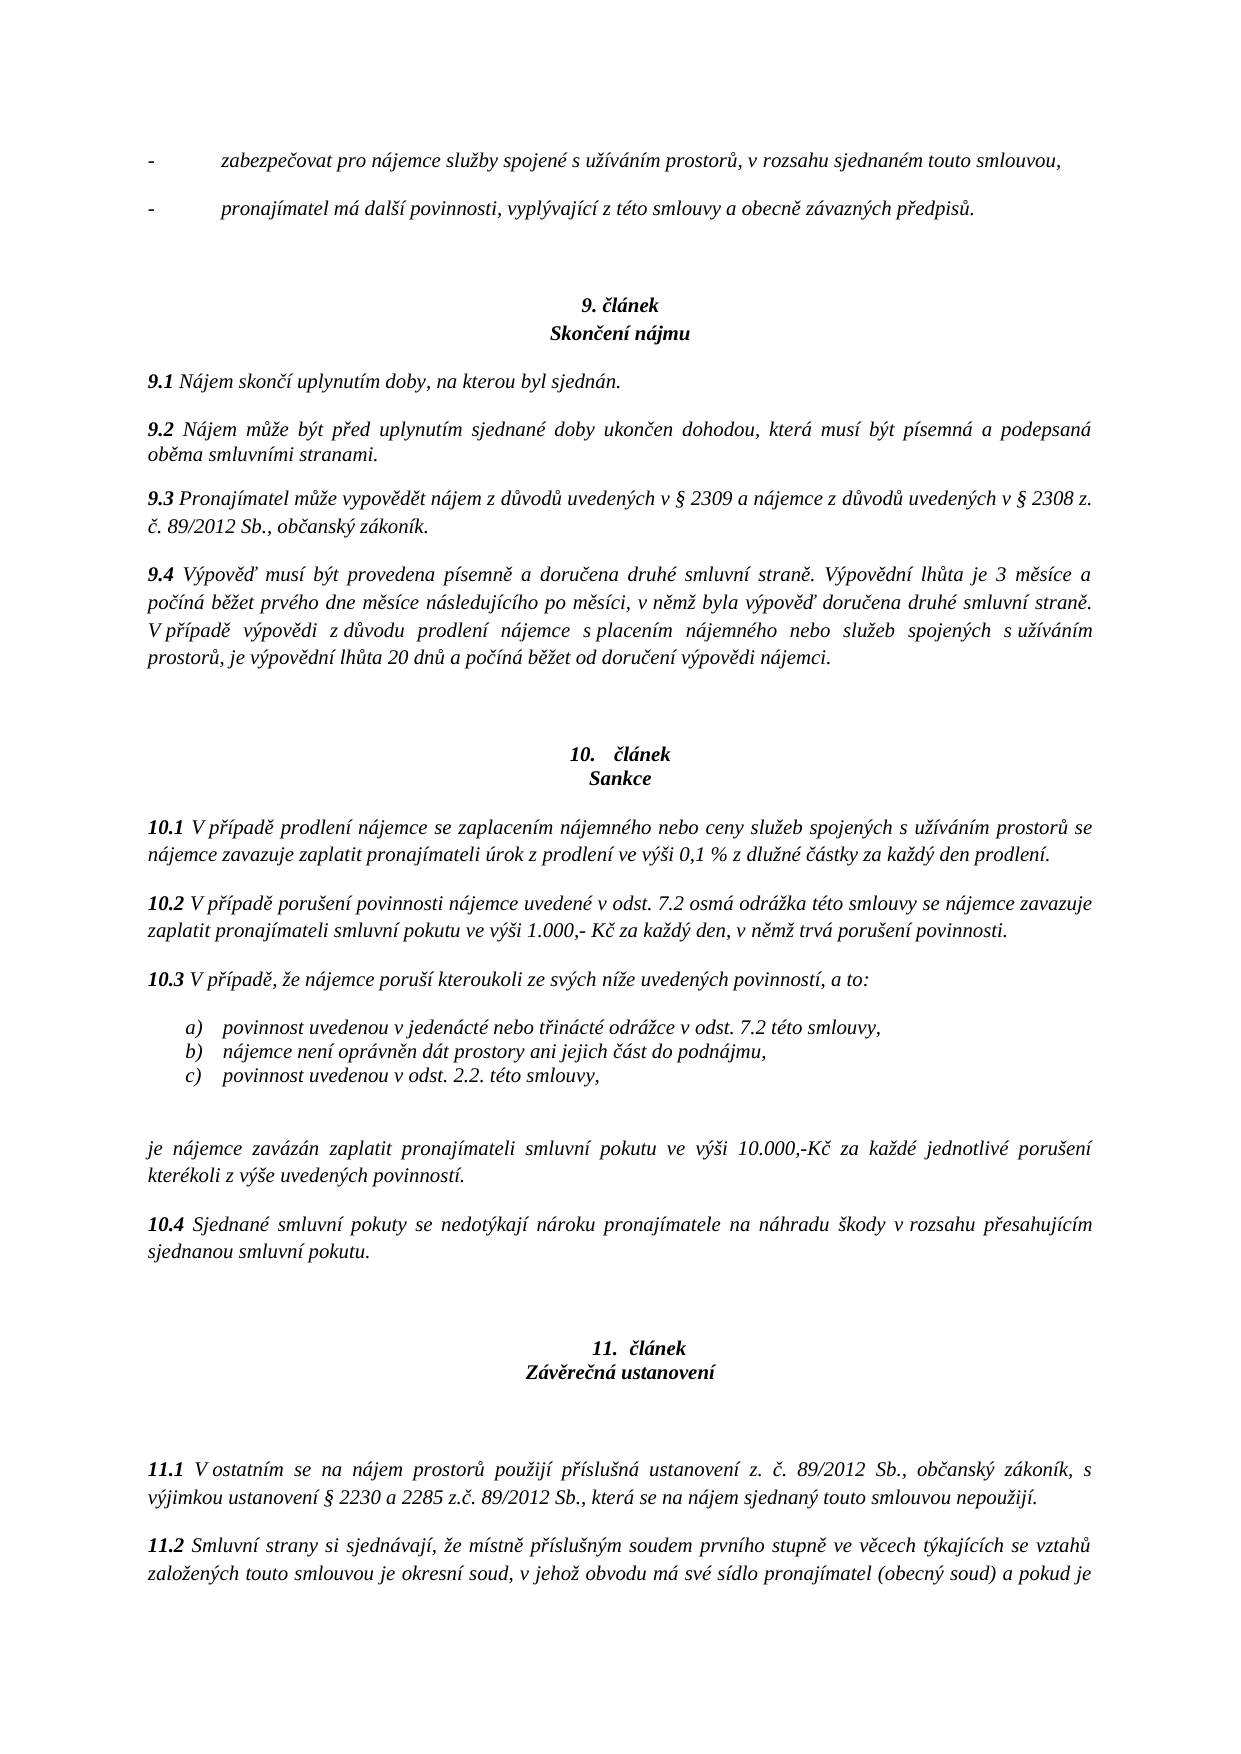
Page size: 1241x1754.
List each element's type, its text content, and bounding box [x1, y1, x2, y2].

text 10.1 V případě prodlení nájemce se zaplacením nájemného nebo ceny služeb spojených s užíváním prostorů se nájemce zavazuje zaplatit pronajímateli úrok z prodlení ve výši 0,1 % z dlužné částky za každý den prodlení. [148, 814, 1093, 866]
text je nájemce zavázán zaplatit pronajímateli smluvní pokutu ve výši 10.000,-Kč za každé jednotlivé porušení kterékoli z výše uvedených povinností. [148, 1136, 1093, 1187]
text 9.2 Nájem může být před uplynutím sjednané doby ukončen dohodou, která musí být písemná a podepsaná oběma smluvními stranami. [148, 417, 1093, 466]
text 10.3 V případě, že nájemce poruší kteroukoli ze svých níže uvedených povinností, a to: [148, 967, 1093, 991]
list nájemce není oprávněn dát prostory ani jejich část do podnájmu, [185, 1039, 1093, 1063]
text 9. článek [148, 293, 1093, 317]
text 10.4 Sjednané smluvní pokuty se nedotýkají nároku pronajímatele na náhradu škody v rozsahu přesahujícím sjednanou smluvní pokutu. [148, 1212, 1093, 1263]
list článek [148, 742, 1093, 766]
text 10.2 V případě porušení povinnosti nájemce uvedené v odst. 7.2 osmá odrážka této smlouvy se nájemce zavazuje zaplatit pronajímateli smluvní pokutu ve výši 1.000,- Kč za každý den, v němž trvá porušení povinnosti. [148, 891, 1093, 942]
text Skončení nájmu [148, 321, 1093, 344]
text - zabezpečovat pro nájemce služby spojené s užíváním prostorů, v rozsahu sjednaném touto smlouvou, [148, 148, 1093, 172]
text 11.1 V ostatním se na nájem prostorů použijí příslušná ustanovení z. č. 89/2012 Sb., občanský zákoník, s výjimkou ustanovení § 2230 a 2285 z.č. 89/2012 Sb., která se na nájem sjednaný touto smlouvou nepoužijí. [148, 1457, 1093, 1509]
text 9.4 Výpověď musí být provedena písemně a doručena druhé smluvní straně. Výpovědní lhůta je 3 měsíce a počíná běžet prvého dne měsíce následujícího po měsíci, v němž byla výpověď doručena druhé smluvní straně. V případě výpovědi z důvodu prodlení nájemce s placením nájemného nebo služeb spojených s užíváním prostorů, je výpovědní lhůta 20 dnů a počíná běžet od doručení výpovědi nájemci. [148, 562, 1093, 669]
text 9.1 Nájem skončí uplynutím doby, na kterou byl sjednán. [148, 369, 1093, 393]
text - pronajímatel má další povinnosti, vyplývající z této smlouvy a obecně závazných předpisů. [148, 196, 1093, 220]
text 9.3 Pronajímatel může vypovědět nájem z důvodů uvedených v § 2309 a nájemce z důvodů uvedených v § 2308 z. č. 89/2012 Sb., občanský zákoník. [148, 486, 1093, 538]
text Sankce [148, 766, 1093, 790]
text Závěrečná ustanovení [148, 1360, 1093, 1384]
list povinnost uvedenou v jedenácté nebo třinácté odrážce v odst. 7.2 této smlouvy, [185, 1015, 1093, 1039]
list povinnost uvedenou v odst. 2.2. této smlouvy, [185, 1063, 1093, 1087]
list článek [185, 1336, 1093, 1360]
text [148, 1533, 1093, 1585]
